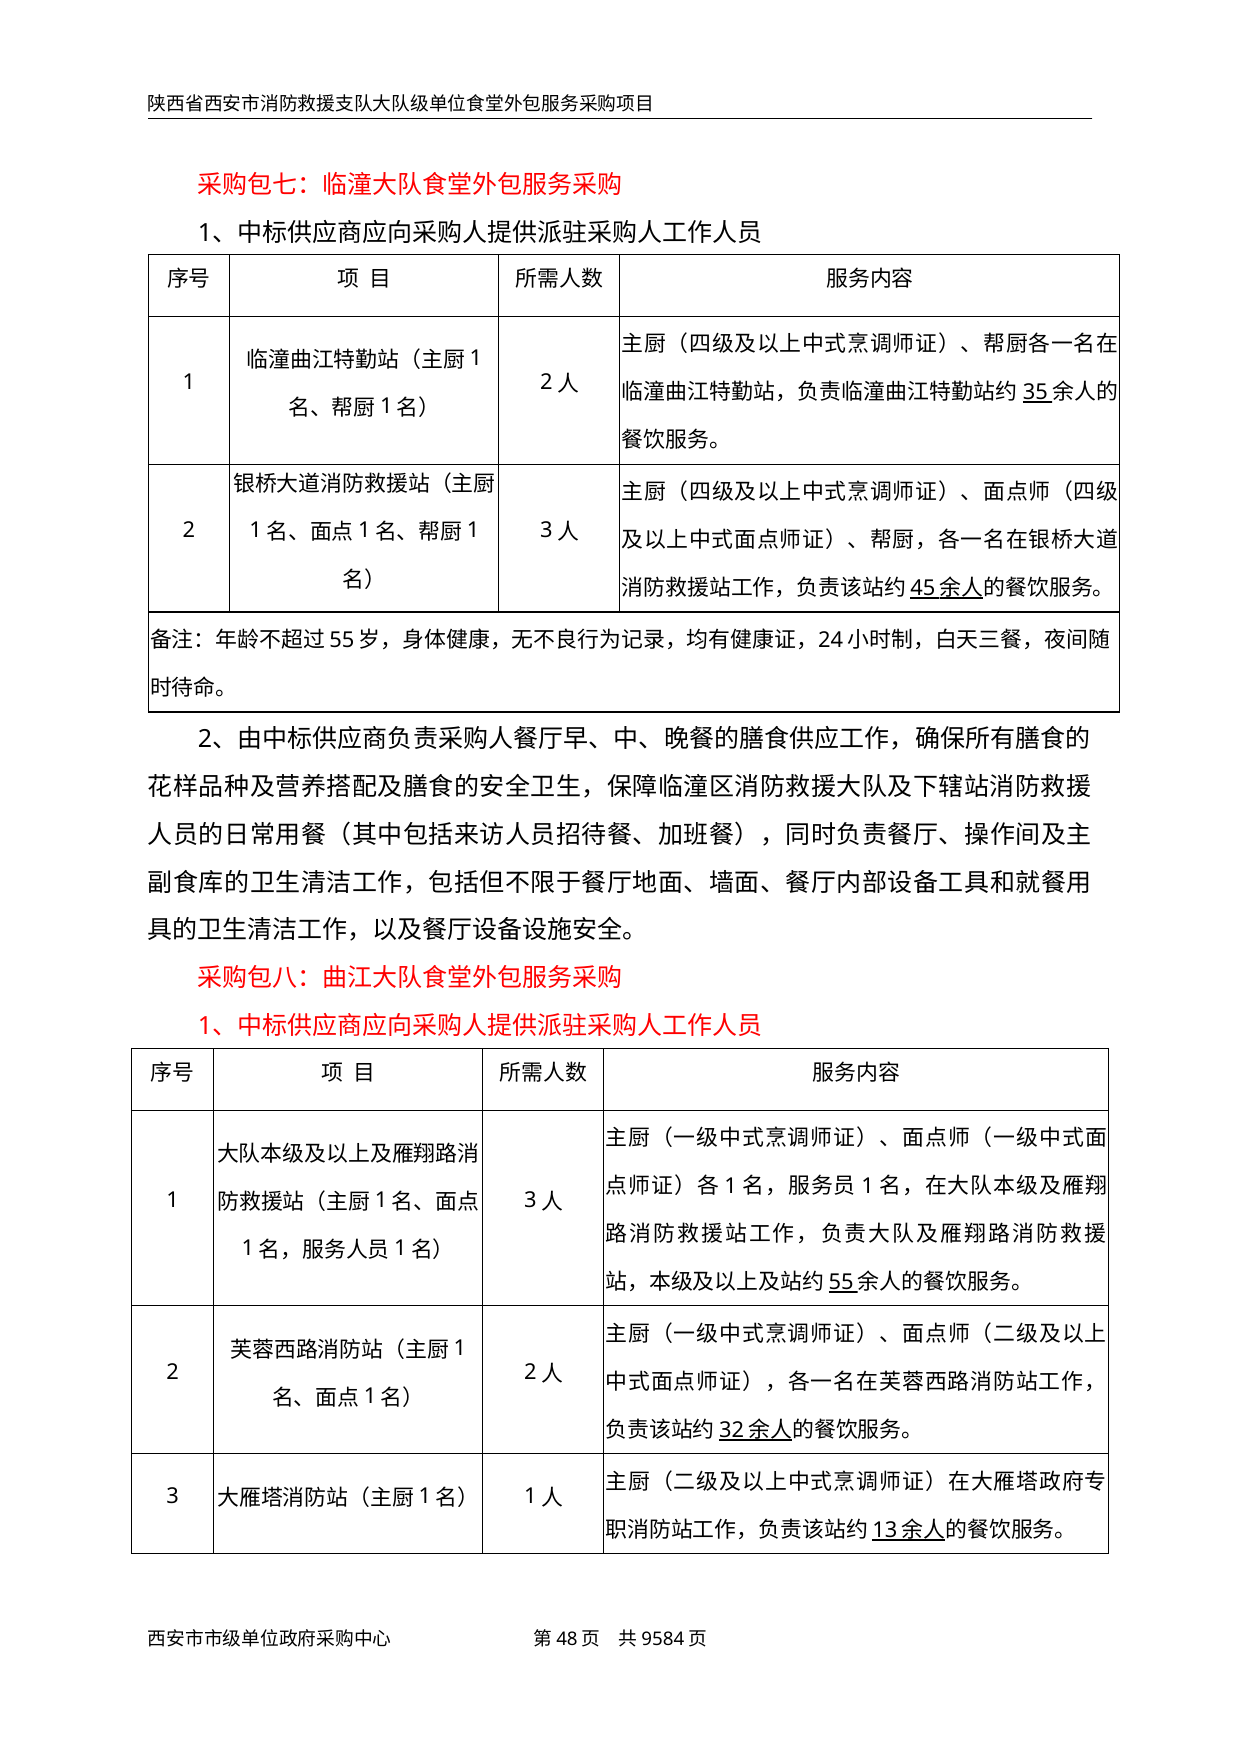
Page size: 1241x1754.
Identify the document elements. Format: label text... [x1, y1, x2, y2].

table_cell 1 [132, 1111, 213, 1305]
table_cell 大队本级及以上及雁翔路消防救援站（主厨1名、面点1名，服务人员1名） [214, 1111, 482, 1305]
table_cell 主厨（四级及以上中式烹调师证）、面点师（四级及以上中式面点师证）、帮厨，各一名在银桥大道消防救援站工作，负责该站约45余人的餐饮服务。 [620, 465, 1119, 611]
table_cell 2人 [499, 317, 619, 463]
text 2、由中标供应商负责采购人餐厅早、中、晚餐的膳食供应工作，确保所有膳食的花样品种及营养搭配及膳食的安全卫生，保障临潼区消防救援大队及下辖站消防救援人员的日常用餐（其中包括来访人员招待餐、加班餐），同时负责餐厅、操作间及主副食库的卫生清洁工作，包括但不限于餐厅地面、墙面、餐厅内部设备工具和就餐用具的卫生清洁工作，以及餐厅设备设施安全。 [148, 713, 1092, 952]
text 采购包七：临潼大队食堂外包服务采购 [148, 158, 1092, 206]
table_cell 2 [149, 465, 229, 611]
table_cell 主厨（四级及以上中式烹调师证）、帮厨各一名在临潼曲江特勤站，负责临潼曲江特勤站约35余人的餐饮服务。 [620, 317, 1119, 463]
text 1、中标供应商应向采购人提供派驻采购人工作人员 [148, 206, 1092, 254]
table_cell 2 [132, 1306, 213, 1453]
table_cell 银桥大道消防救援站（主厨1名、面点1名、帮厨1名） [230, 465, 498, 611]
text 采购包八：曲江大队食堂外包服务采购 [148, 952, 1092, 1000]
table_header 所需人数 [483, 1049, 603, 1109]
table_cell 大雁塔消防站（主厨1名） [214, 1454, 482, 1553]
table_cell 3 [132, 1454, 213, 1553]
table_header 所需人数 [499, 255, 619, 316]
table_cell 备注：年龄不超过55岁，身体健康，无不良行为记录，均有健康证，24小时制，白天三餐，夜间随时待命。 [149, 613, 1119, 711]
table_cell 3人 [483, 1111, 603, 1305]
table_header 项 目 [230, 255, 498, 316]
table_cell 主厨（一级中式烹调师证）、面点师（二级及以上中式面点师证），各一名在芙蓉西路消防站工作，负责该站约32余人的餐饮服务。 [604, 1306, 1108, 1453]
table_header 序号 [149, 255, 229, 316]
table_cell 1 [149, 317, 229, 463]
table_cell 主厨（二级及以上中式烹调师证）在大雁塔政府专职消防站工作，负责该站约13余人的餐饮服务。 [604, 1454, 1108, 1553]
table_cell 2人 [483, 1306, 603, 1453]
table_header 项 目 [214, 1049, 482, 1109]
table_cell 主厨（一级中式烹调师证）、面点师（一级中式面点师证）各1名，服务员1名，在大队本级及雁翔路消防救援站工作，负责大队及雁翔路消防救援站，本级及以上及站约55余人的餐饮服务。 [604, 1111, 1108, 1305]
table_header 服务内容 [620, 255, 1119, 316]
text 1、中标供应商应向采购人提供派驻采购人工作人员 [148, 1000, 1092, 1048]
table_cell 芙蓉西路消防站（主厨1名、面点1名） [214, 1306, 482, 1453]
table_header 服务内容 [604, 1049, 1108, 1109]
table_cell 临潼曲江特勤站（主厨1名、帮厨1名） [230, 317, 498, 463]
table_cell 3人 [499, 465, 619, 611]
table_cell 1人 [483, 1454, 603, 1553]
table_header 序号 [132, 1049, 213, 1109]
